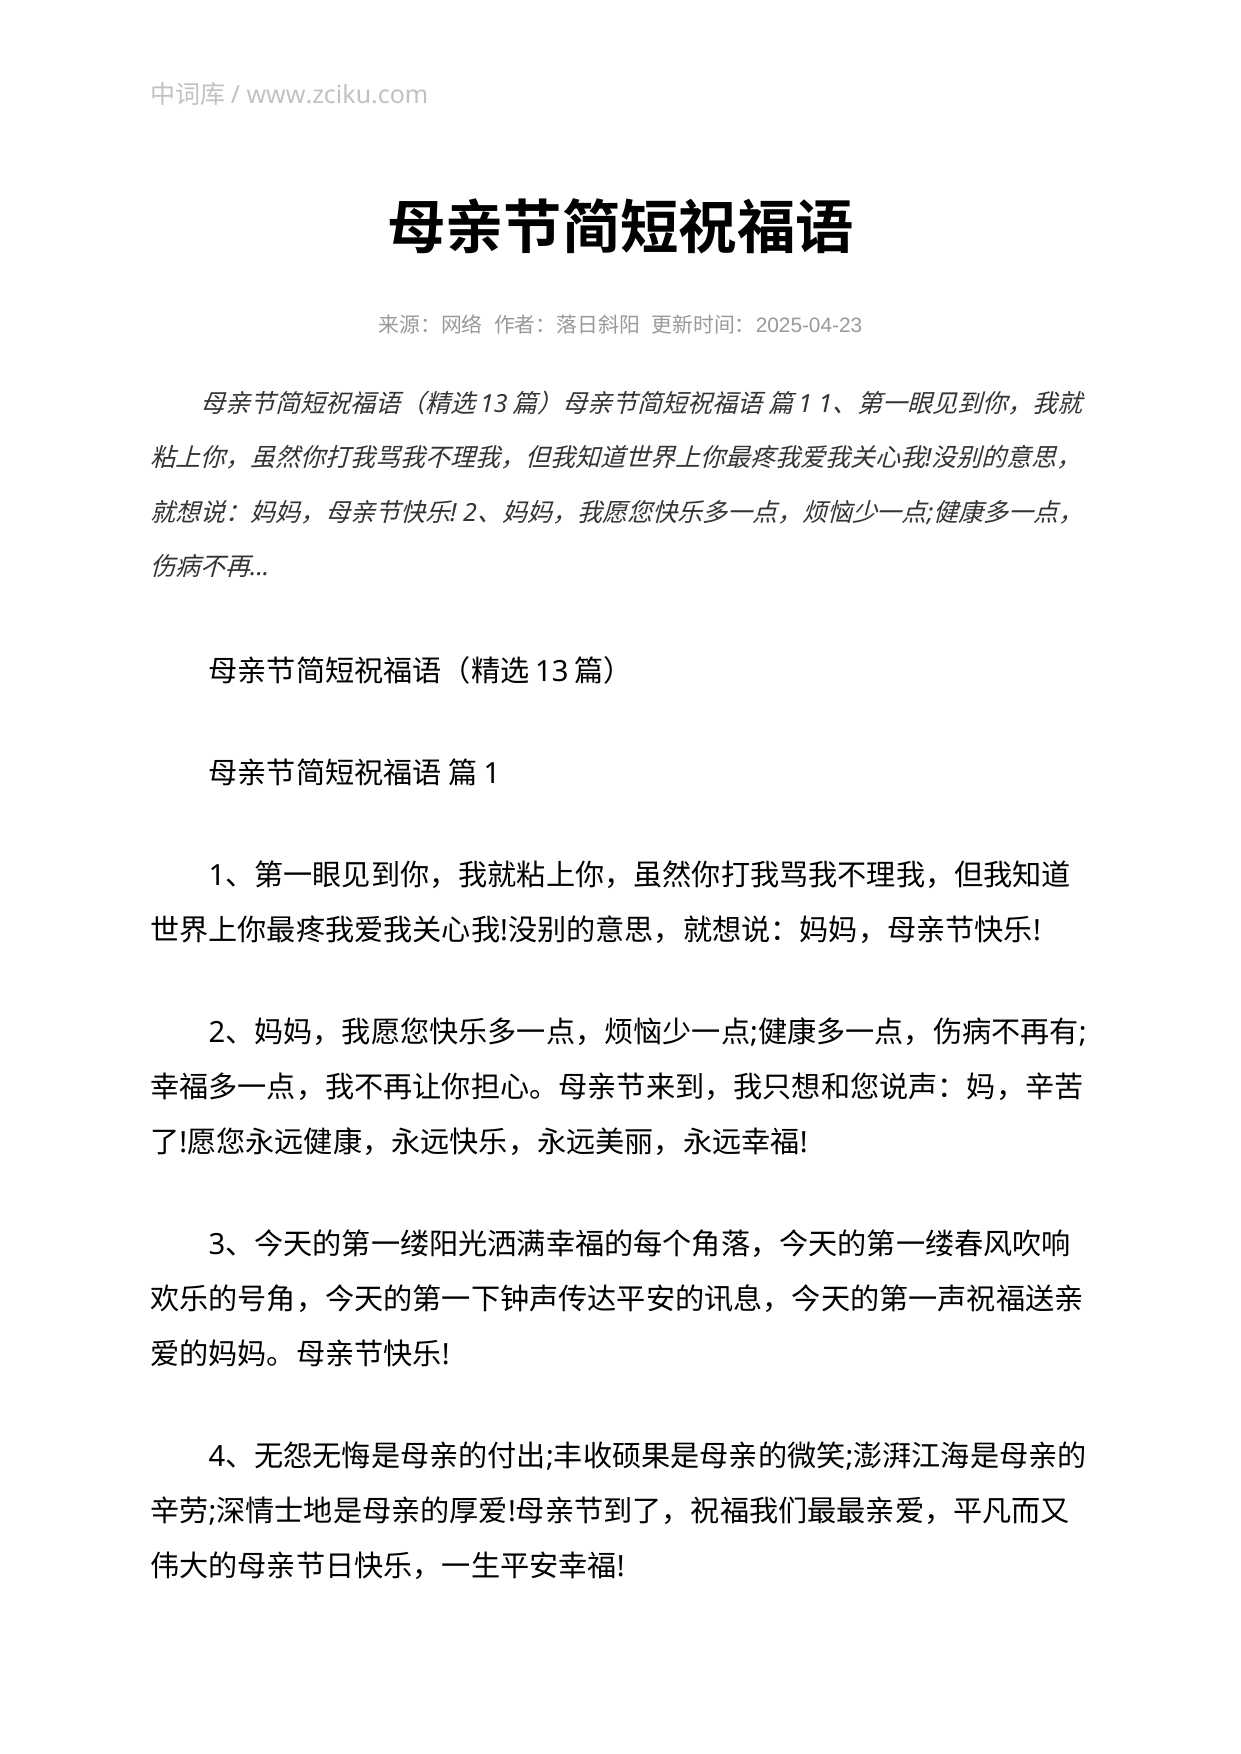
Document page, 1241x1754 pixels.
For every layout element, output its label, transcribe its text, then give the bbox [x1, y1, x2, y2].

text 3、今天的第一缕阳光洒满幸福的每个角落，今天的第一缕春风吹响欢乐的号角，今天的第一下钟声传达平安的讯息，今天的第一声祝福送亲爱的妈妈。母亲节快乐! [150, 1221, 1090, 1373]
text 母亲节简短祝福语 篇1 [150, 750, 1090, 792]
text 母亲节简短祝福语（精选13篇） [150, 648, 1090, 690]
text 1、第一眼见到你，我就粘上你，虽然你打我骂我不理我，但我知道世界上你最疼我爱我关心我!没别的意思，就想说：妈妈，母亲节快乐! [150, 852, 1090, 949]
text 4、无怨无悔是母亲的付出;丰收硕果是母亲的微笑;澎湃江海是母亲的辛劳;深情士地是母亲的厚爱!母亲节到了，祝福我们最最亲爱，平凡而又伟大的母亲节日快乐，一生平安幸福! [150, 1432, 1090, 1585]
text 母亲节简短祝福语（精选13篇）母亲节简短祝福语 篇1 1、第一眼见到你，我就粘上你，虽然你打我骂我不理我，但我知道世界上你最疼我爱我关心我!没别的意思，就想说：妈妈，母亲节快乐! 2、妈妈，我愿您快乐多一点，烦恼少一点;健康多一点，伤病不再... [150, 383, 1090, 583]
text 来源：网络 作者：落日斜阳 更新时间：2025-04-23 [150, 313, 1090, 337]
text 2、妈妈，我愿您快乐多一点，烦恼少一点;健康多一点，伤病不再有;幸福多一点，我不再让你担心。母亲节来到，我只想和您说声：妈，辛苦了!愿您永远健康，永远快乐，永远美丽，永远幸福! [150, 1009, 1090, 1161]
subtitle 母亲节简短祝福语 [150, 181, 1090, 266]
